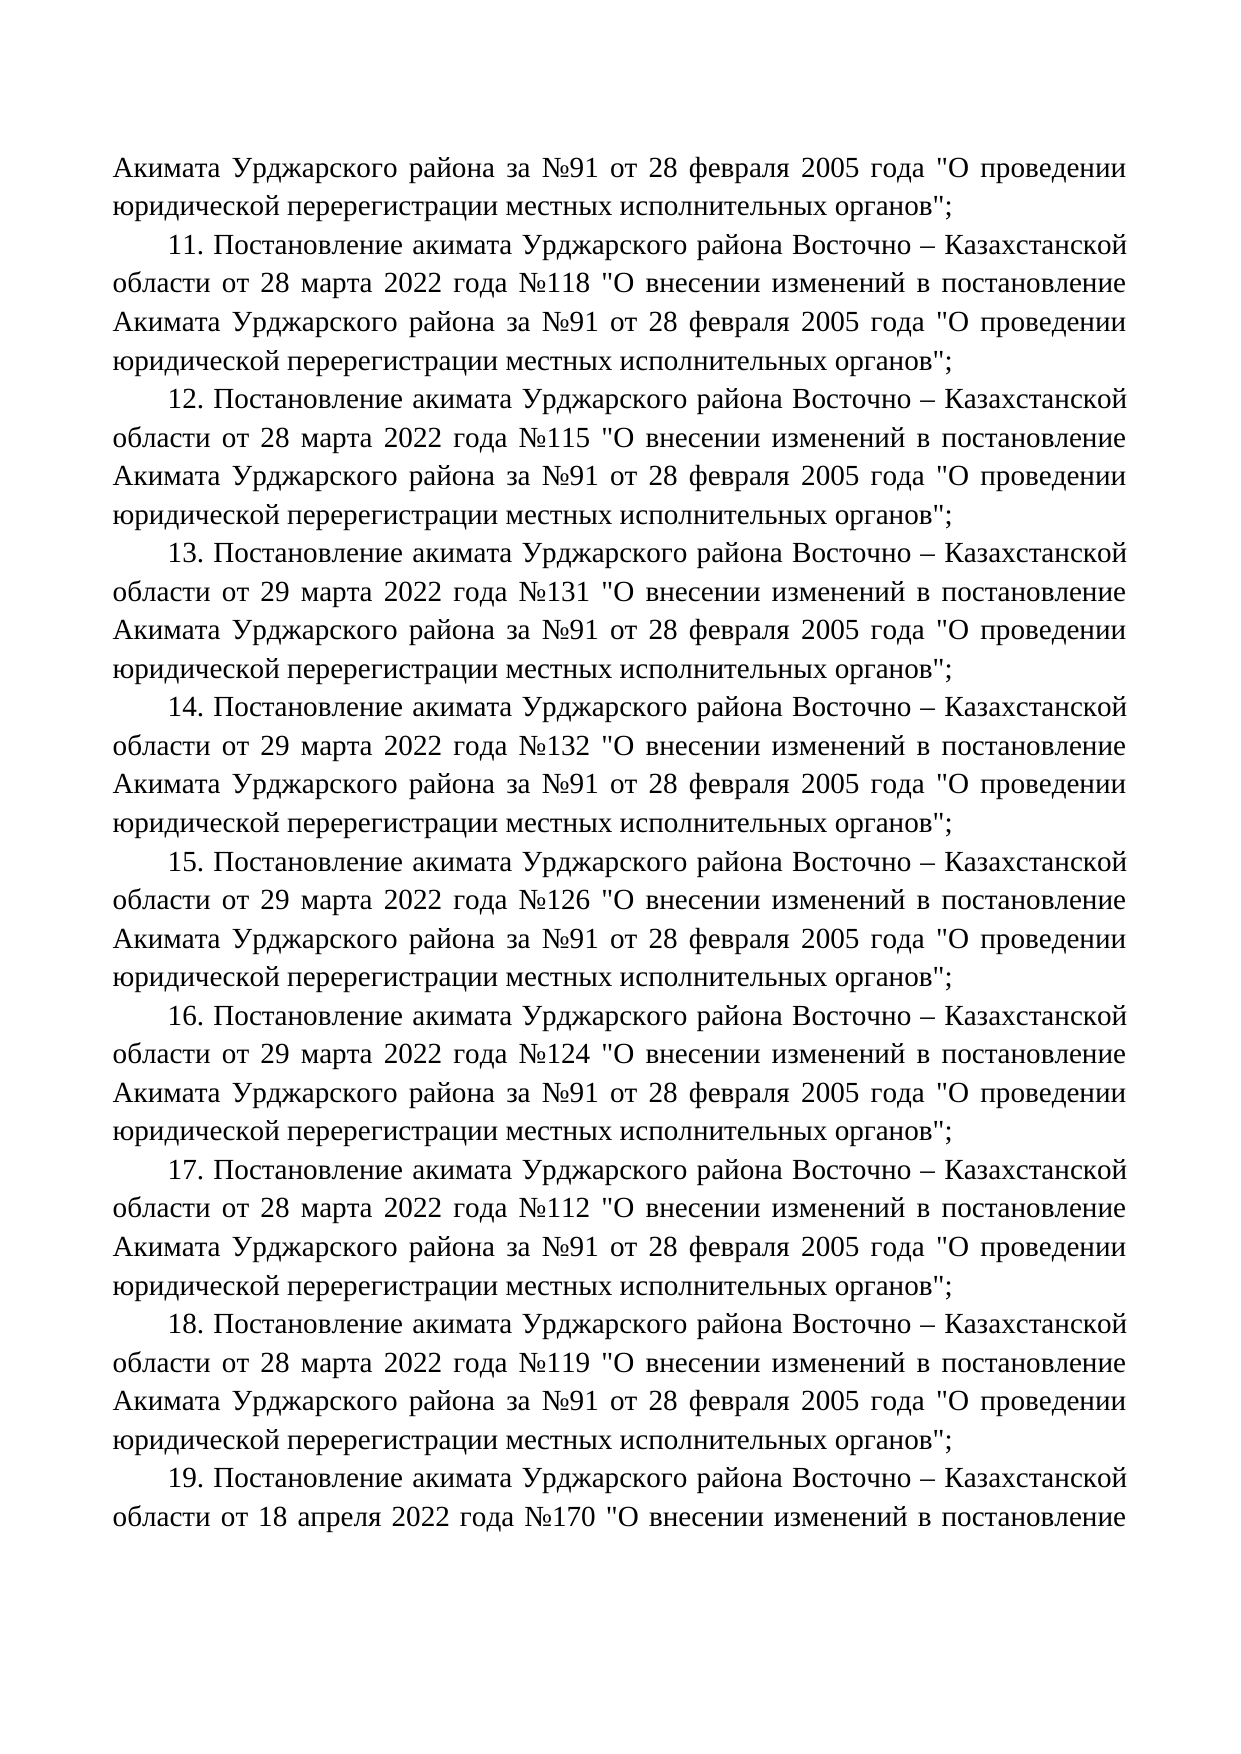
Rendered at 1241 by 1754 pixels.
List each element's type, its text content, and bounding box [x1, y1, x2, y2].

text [112, 150, 1128, 222]
text 18. Постановление акимата Урджарского района Восточно – Казахстанской области от 28 марта 2022 года №119 "О внесении изменений в постановление Акимата Урджарского района за №91 от 28 февраля 2005 года "О проведении юридической перерегистрации местных исполнительных органов"; [112, 1306, 1128, 1455]
text 12. Постановление акимата Урджарского района Восточно – Казахстанской области от 28 марта 2022 года №115 "О внесении изменений в постановление Акимата Урджарского района за №91 от 28 февраля 2005 года "О проведении юридической перерегистрации местных исполнительных органов"; [112, 381, 1128, 530]
text 17. Постановление акимата Урджарского района Восточно – Казахстанской области от 28 марта 2022 года №112 "О внесении изменений в постановление Акимата Урджарского района за №91 от 28 февраля 2005 года "О проведении юридической перерегистрации местных исполнительных органов"; [112, 1152, 1128, 1301]
text 14. Постановление акимата Урджарского района Восточно – Казахстанской области от 29 марта 2022 года №132 "О внесении изменений в постановление Акимата Урджарского района за №91 от 28 февраля 2005 года "О проведении юридической перерегистрации местных исполнительных органов"; [112, 689, 1128, 839]
text 16. Постановление акимата Урджарского района Восточно – Казахстанской области от 29 марта 2022 года №124 "О внесении изменений в постановление Акимата Урджарского района за №91 от 28 февраля 2005 года "О проведении юридической перерегистрации местных исполнительных органов"; [112, 998, 1128, 1147]
text 11. Постановление акимата Урджарского района Восточно – Казахстанской области от 28 марта 2022 года №118 "О внесении изменений в постановление Акимата Урджарского района за №91 от 28 февраля 2005 года "О проведении юридической перерегистрации местных исполнительных органов"; [112, 227, 1128, 376]
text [112, 1460, 1128, 1532]
text 13. Постановление акимата Урджарского района Восточно – Казахстанской области от 29 марта 2022 года №131 "О внесении изменений в постановление Акимата Урджарского района за №91 от 28 февраля 2005 года "О проведении юридической перерегистрации местных исполнительных органов"; [112, 535, 1128, 684]
text 15. Постановление акимата Урджарского района Восточно – Казахстанской области от 29 марта 2022 года №126 "О внесении изменений в постановление Акимата Урджарского района за №91 от 28 февраля 2005 года "О проведении юридической перерегистрации местных исполнительных органов"; [112, 844, 1128, 993]
